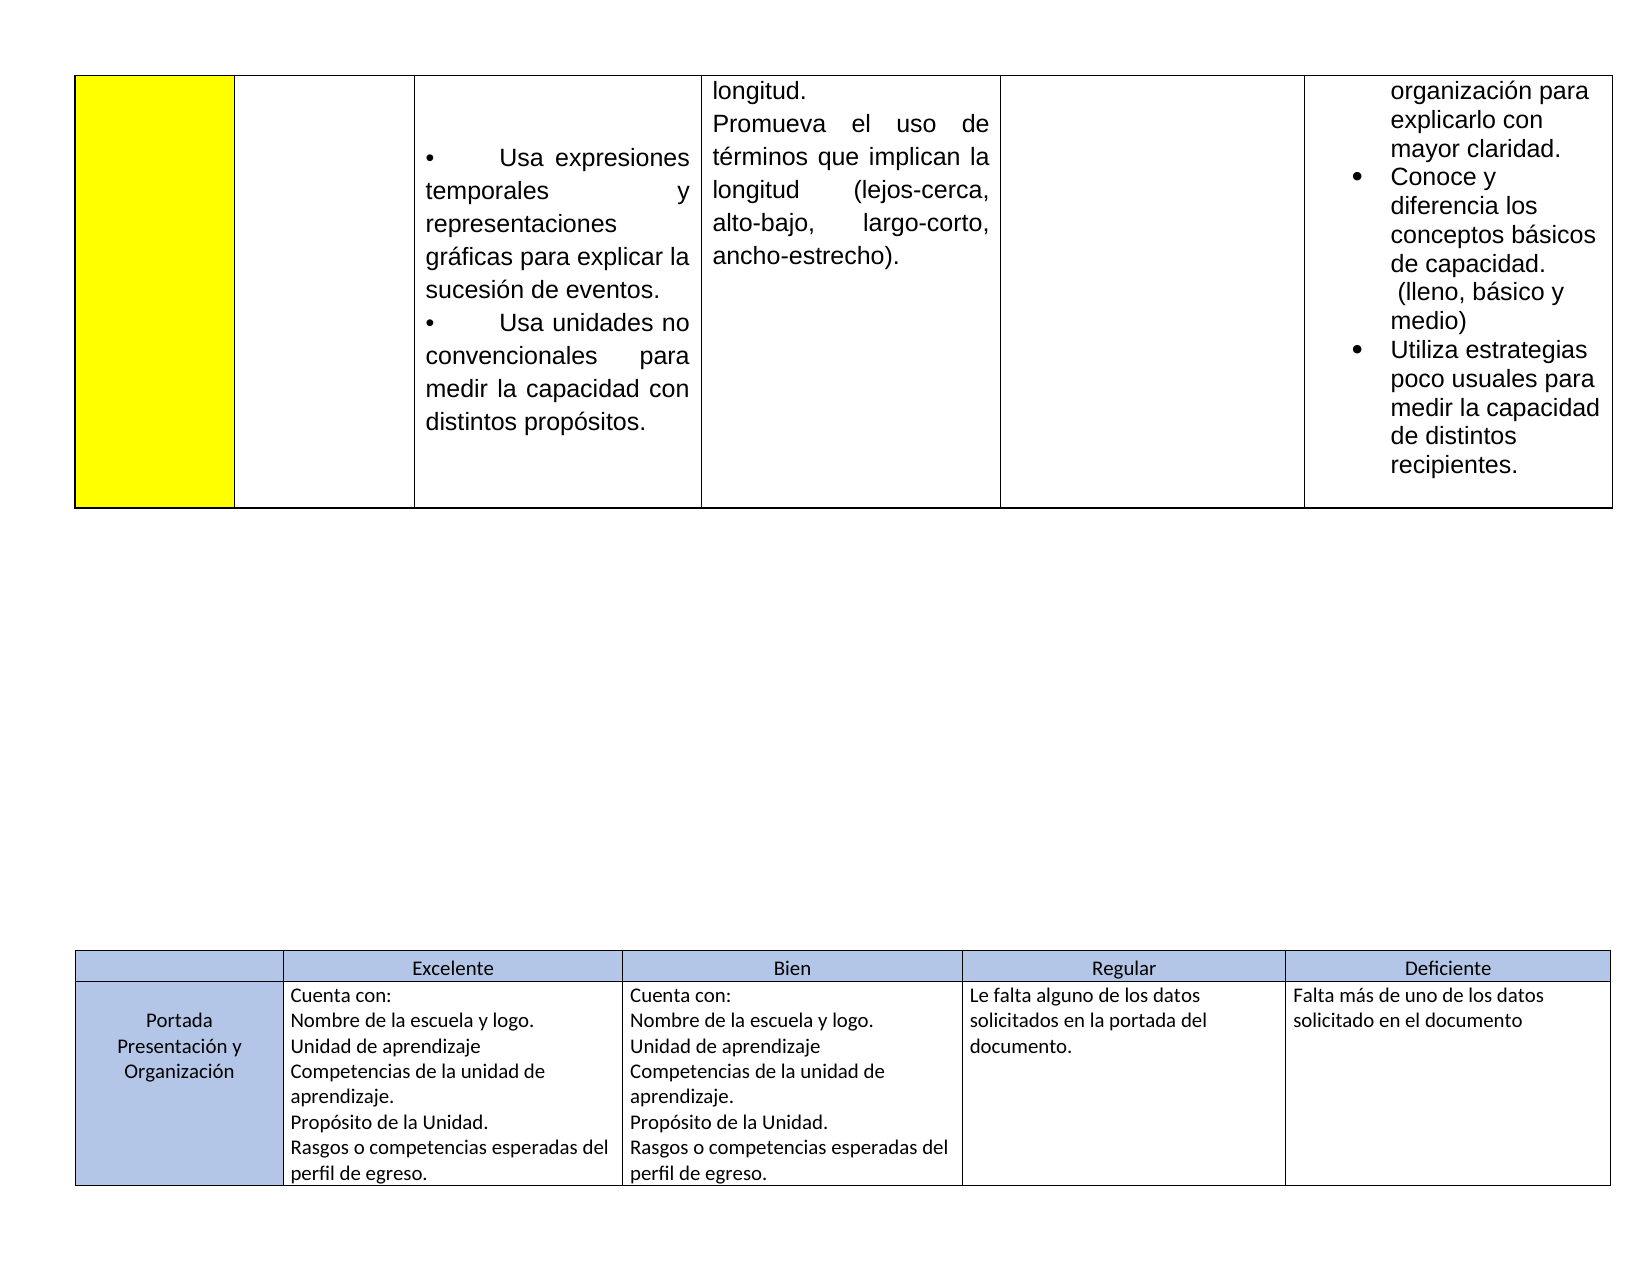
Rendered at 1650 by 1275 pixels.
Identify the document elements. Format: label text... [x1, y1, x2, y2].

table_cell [1001, 76, 1304, 507]
table_header Regular [963, 951, 1285, 981]
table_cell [963, 982, 1285, 1185]
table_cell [415, 76, 701, 507]
table_header Deficiente [1286, 951, 1610, 981]
table_header Bien [623, 951, 962, 981]
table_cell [284, 982, 622, 1185]
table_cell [235, 76, 414, 507]
table_header [76, 951, 283, 981]
table_header Excelente [284, 951, 622, 981]
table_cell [702, 76, 1000, 507]
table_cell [1286, 982, 1610, 1185]
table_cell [623, 982, 962, 1185]
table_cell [1305, 76, 1612, 507]
table_cell [76, 76, 234, 507]
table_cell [76, 982, 283, 1185]
